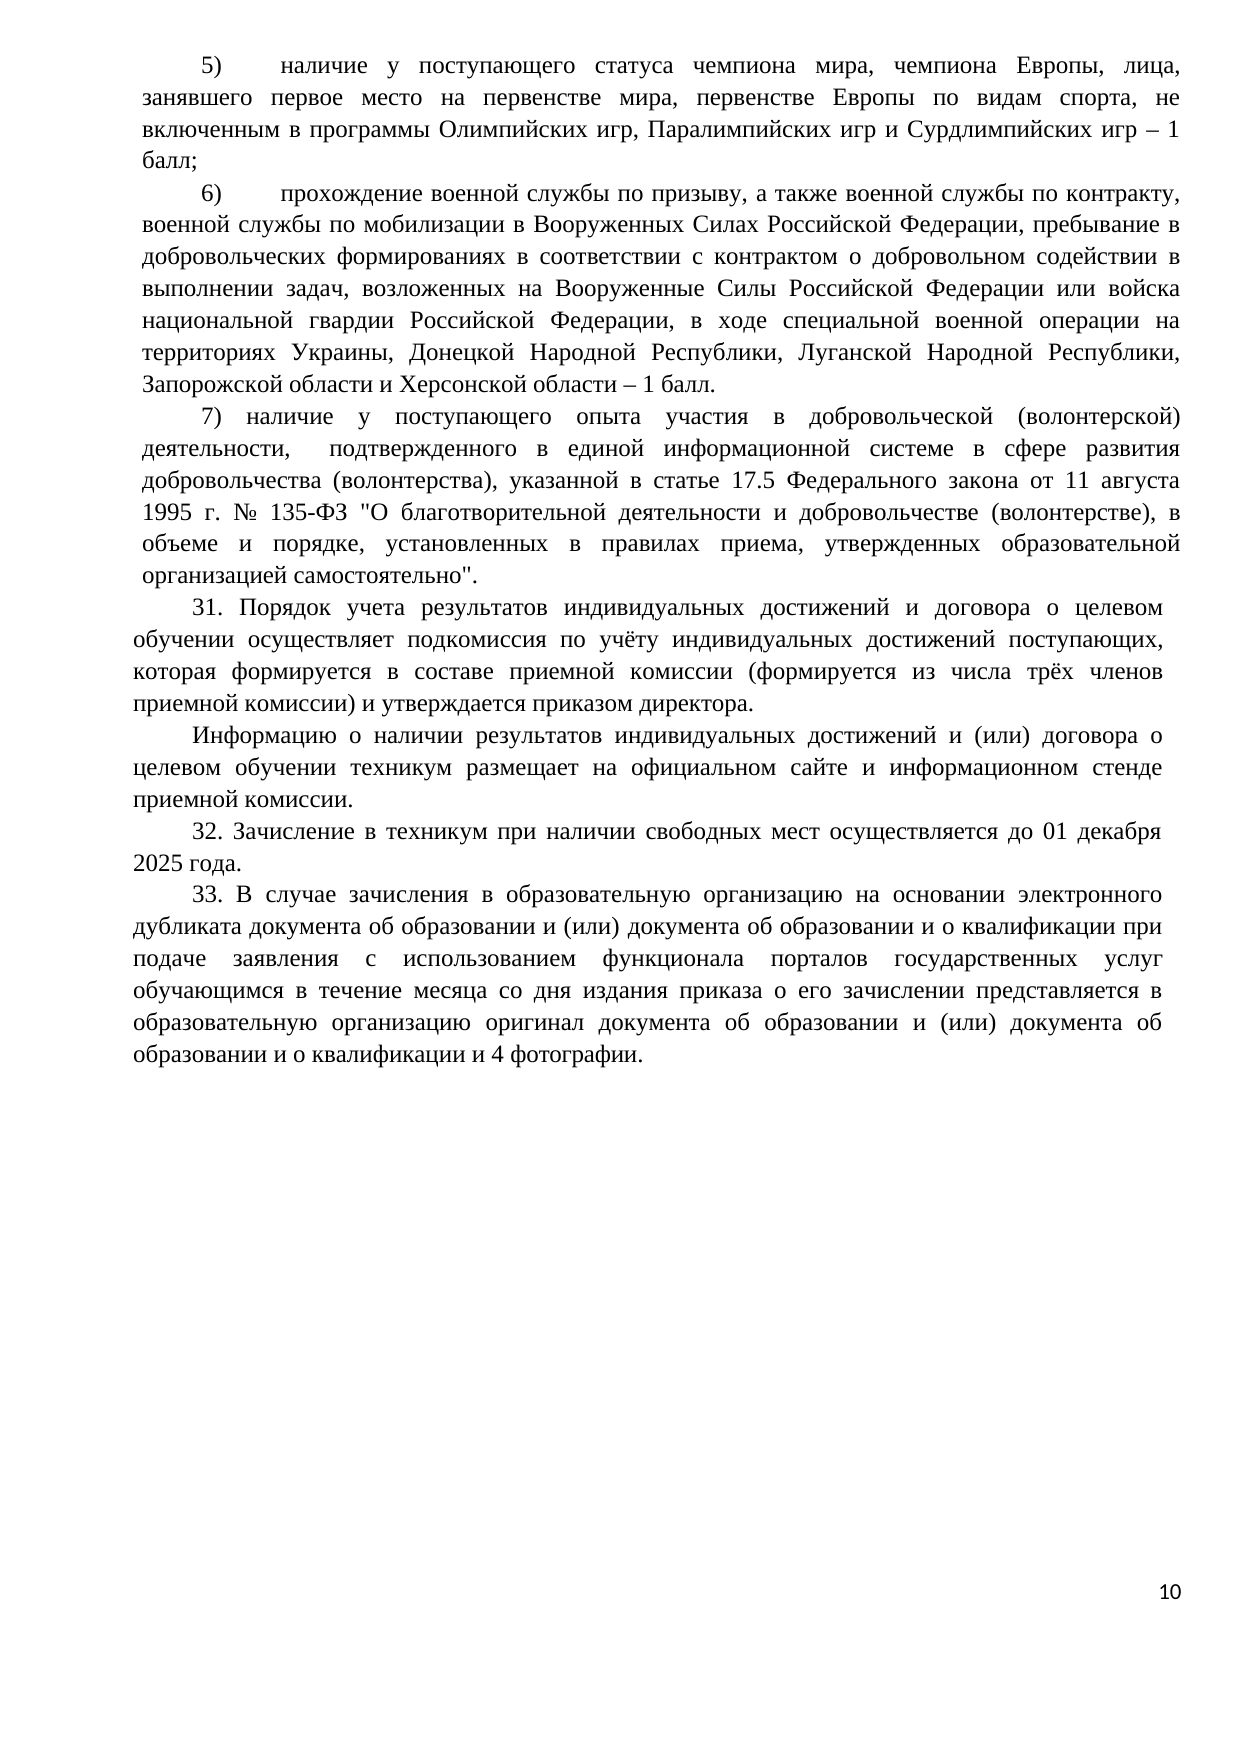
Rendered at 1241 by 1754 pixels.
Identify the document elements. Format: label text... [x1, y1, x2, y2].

text 33. В случае зачисления в образовательную организацию на основании электронного дубликата документа об образовании и (или) документа об образовании и о квалификации при подаче заявления с использованием функционала порталов государственных услуг обучающимся в течение месяца со дня издания приказа о его зачислении представляется в образовательную организацию оригинал документа об образовании и (или) документа об образовании и о квалификации и 4 фотографии. [133, 879, 1163, 1068]
text 31. Порядок учета результатов индивидуальных достижений и договора о целевом обучении осуществляет подкомиссия по учёту индивидуальных достижений поступающих, которая формируется в составе приемной комиссии (формируется из числа трёх членов приемной комиссии) и утверждается приказом директора. [133, 592, 1164, 717]
text 7) наличие у поступающего опыта участия в добровольческой (волонтерской) деятельности, подтвержденного в единой информационной системе в сфере развития добровольчества (волонтерства), указанной в статье 17.5 Федерального закона от 11 августа 1995 г. № 135-ФЗ "О благотворительной деятельности и добровольчестве (волонтерстве), в объеме и порядке, установленных в правилах приема, утвержденных образовательной организацией самостоятельно". [142, 401, 1181, 589]
text 5) наличие у поступающего статуса чемпиона мира, чемпиона Европы, лица, занявшего первое место на первенстве мира, первенстве Европы по видам спорта, не включенным в программы Олимпийских игр, Паралимпийских игр и Сурдлимпийских игр – 1 балл; [142, 50, 1181, 174]
text 32. Зачисление в техникум при наличии свободных мест осуществляется до 01 декабря 2025 года. [133, 816, 1163, 876]
text 6) прохождение военной службы по призыву, а также военной службы по контракту, военной службы по мобилизации в Вооруженных Силах Российской Федерации, пребывание в добровольческих формированиях в соответствии с контрактом о добровольном содействии в выполнении задач, возложенных на Вооруженные Силы Российской Федерации или войска национальной гвардии Российской Федерации, в ходе специальной военной операции на территориях Украины, Донецкой Народной Республики, Луганской Народной Республики, Запорожской области и Херсонской области – 1 балл. [142, 178, 1181, 398]
text Информацию о наличии результатов индивидуальных достижений и (или) договора о целевом обучении техникум размещает на официальном сайте и информационном стенде приемной комиссии. [133, 720, 1164, 813]
